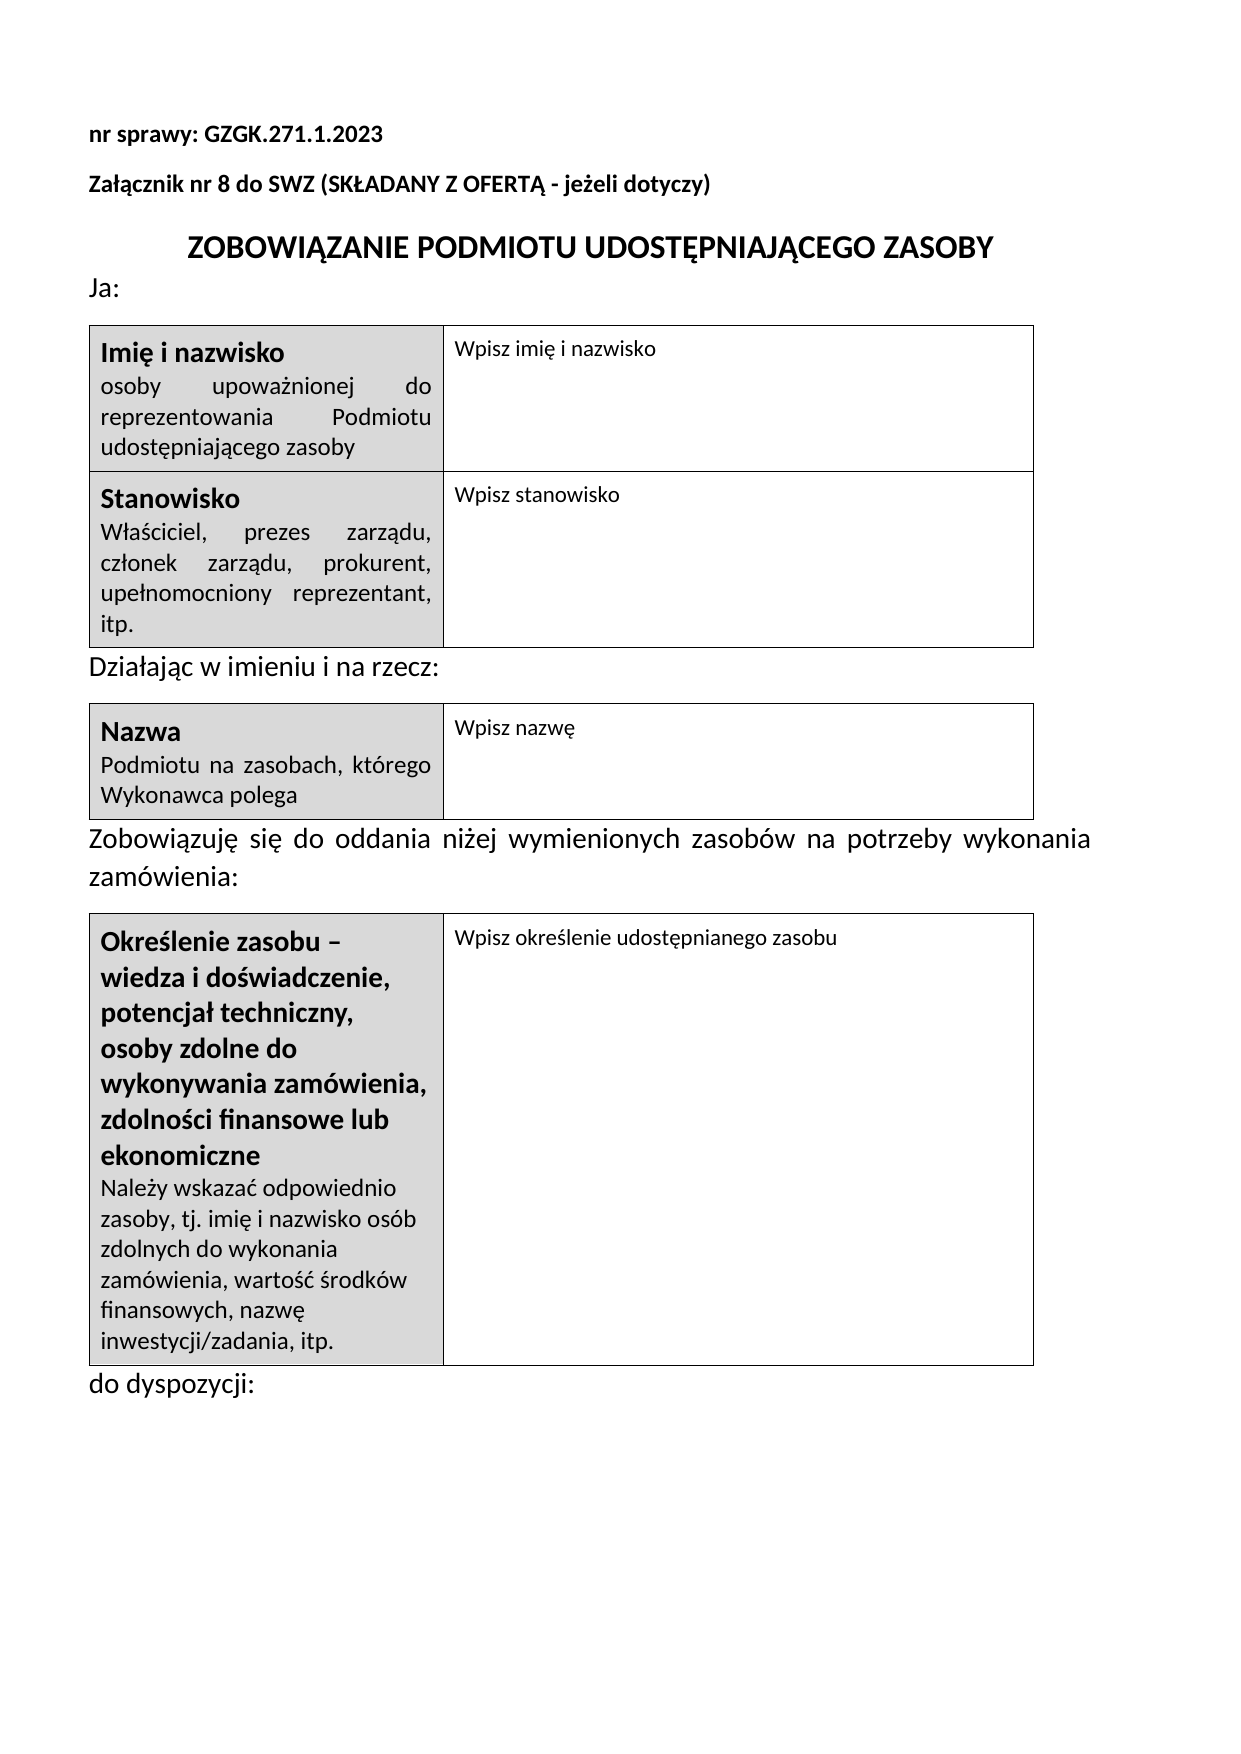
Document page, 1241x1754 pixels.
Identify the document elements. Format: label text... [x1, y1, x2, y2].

table_header Imię i nazwisko osoby upoważnionej do reprezentowania Podmiotu udostępniającego zasoby [90, 326, 443, 471]
text Załącznik nr 8 do SWZ (SKŁADANY Z OFERTĄ - jeżeli dotyczy) [89, 168, 1093, 198]
text Działając w imieniu i na rzecz: [89, 648, 1093, 684]
text do dyspozycji: [89, 1366, 1093, 1401]
subtitle ZOBOWIĄZANIE PODMIOTU UDOSTĘPNIAJĄCEGO ZASOBY [89, 226, 1093, 266]
table_header Nazwa Podmiotu na zasobach, którego Wykonawca polega [90, 704, 443, 819]
table_header Określenie zasobu – wiedza i doświadczenie, potencjał techniczny, osoby zdolne do wykonywania zamówienia, zdolności finansowe lub ekonomiczne Należy wskazać odpowiednio zasoby, tj. imię i nazwisko osób zdolnych do wykonania zamówienia, wartość środków finansowych, nazwę inwestycji/zadania, itp. [90, 914, 443, 1364]
table_cell Stanowisko Właściciel, prezes zarządu, członek zarządu, prokurent, upełnomocniony reprezentant, itp. [90, 472, 443, 647]
text nr sprawy: GZGK.271.1.2023 [89, 118, 1093, 149]
text Zobowiązuję się do oddania niżej wymienionych zasobów na potrzeby wykonania zamówienia: [89, 820, 1093, 894]
text Ja: [89, 269, 1093, 305]
